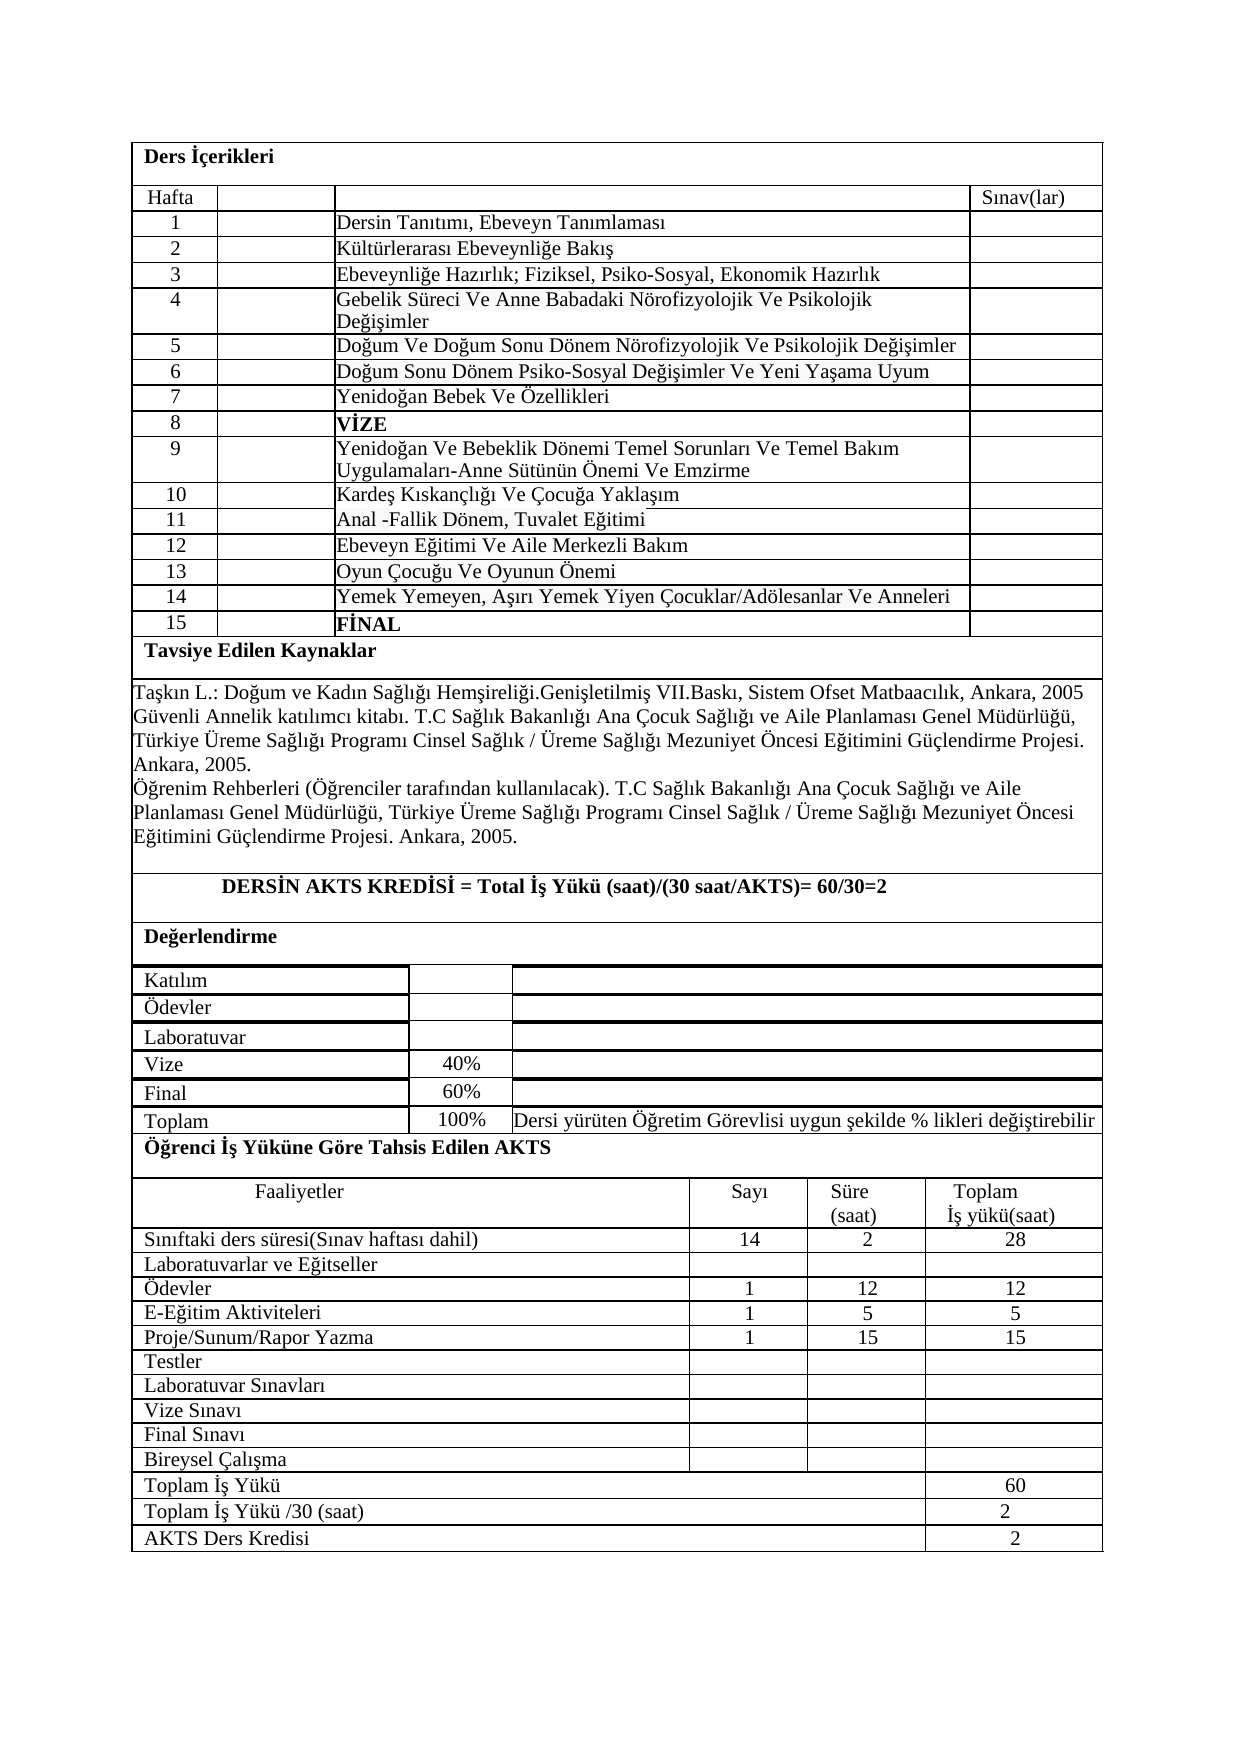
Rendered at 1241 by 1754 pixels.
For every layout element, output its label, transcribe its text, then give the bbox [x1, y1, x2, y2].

table_cell [218, 437, 334, 482]
table_cell 13 [133, 560, 217, 584]
table_cell [690, 1448, 807, 1471]
table_cell [513, 968, 1102, 992]
table_cell [808, 1400, 925, 1422]
table_cell [218, 586, 334, 610]
table_cell [513, 996, 1102, 1019]
table_cell 5 [808, 1302, 925, 1325]
table_cell Sayı [690, 1179, 807, 1227]
table_cell Taşkın L.: Doğum ve Kadın Sağlığı Hemşireliği.Genişletilmiş VII.Baskı, Sistem Ofset Matbaacılık, Ankara, 2005 Güvenli Annelik katılımcı kitabı. T.C Sağlık Bakanlığı Ana Çocuk Sağlığı ve Aile Planlaması Genel Müdürlüğü, Türkiye Üreme Sağlığı Programı Cinsel Sağlık / Üreme Sağlığı Mezuniyet Öncesi Eğitimini Güçlendirme Projesi. Ankara, 2005. Öğrenim Rehberleri (Öğrenciler tarafından kullanılacak). T.C Sağlık Bakanlığı Ana Çocuk Sağlığı ve Aile Planlaması Genel Müdürlüğü, Türkiye Üreme Sağlığı Programı Cinsel Sağlık / Üreme Sağlığı Mezuniyet Öncesi Eğitimini Güçlendirme Projesi. Ankara, 2005. [133, 680, 1102, 872]
table_cell Gebelik Süreci Ve Anne Babadaki Nörofizyolojik Ve Psikolojik Değişimler [428, 289, 969, 333]
table_cell 10 [133, 483, 217, 507]
table_cell [218, 483, 334, 507]
table_cell 2 [926, 1499, 1102, 1524]
table_cell 14 [690, 1229, 807, 1252]
table_cell E-Eğitim Aktiviteleri [133, 1302, 689, 1325]
table_cell [971, 509, 1102, 533]
table_cell [410, 1021, 512, 1049]
table_cell 4 [133, 289, 217, 333]
table_cell 9 [133, 437, 217, 482]
table_cell [690, 1424, 807, 1447]
table_cell [971, 212, 1102, 236]
table_cell [218, 560, 334, 584]
table_cell 28 [926, 1229, 1102, 1252]
table_cell Dersin Tanıtımı, Ebeveyn Tanımlaması [336, 212, 969, 236]
table_cell [926, 1424, 1102, 1447]
table_cell 7 [133, 386, 217, 410]
table_cell [690, 1400, 807, 1422]
table_cell [971, 560, 1102, 584]
table_cell [218, 412, 334, 436]
table_cell [218, 535, 334, 559]
table_cell [971, 237, 1102, 261]
table_cell Dersi yürüten Öğretim Görevlisi uygun şekilde % likleri değiştirebilir [513, 1108, 1102, 1133]
table_cell Ebeveyn Eğitimi Ve Aile Merkezli Bakım [336, 535, 969, 559]
table_cell 60 [926, 1473, 1102, 1498]
table_cell 1 [690, 1326, 807, 1349]
table_cell Sınav(lar) [971, 186, 1102, 210]
table_cell [410, 994, 512, 1019]
table_cell [971, 263, 1102, 287]
table_cell Yenidoğan Bebek Ve Özellikleri [336, 386, 969, 410]
table_cell [690, 1253, 807, 1276]
table_cell Doğum Ve Doğum Sonu Dönem Nörofizyolojik Ve Psikolojik Değişimler [336, 335, 969, 359]
table_cell Laboratuvar [133, 1024, 408, 1049]
table_cell [808, 1448, 925, 1471]
table_cell 1 [690, 1302, 807, 1325]
table_cell 12 [926, 1278, 1102, 1300]
table_cell [926, 1375, 1102, 1398]
table_cell Süre (saat) [808, 1179, 925, 1227]
table_cell [218, 186, 334, 210]
table_cell Proje/Sunum/Rapor Yazma [133, 1326, 689, 1349]
table_cell [513, 1024, 1102, 1049]
table_cell [971, 586, 1102, 610]
table_cell Tavsiye Edilen Kaynaklar [133, 637, 1102, 678]
table_cell [218, 386, 334, 410]
table_cell [218, 263, 334, 287]
table_cell [971, 437, 1102, 482]
table_cell [218, 360, 334, 384]
table_cell 8 [133, 412, 217, 436]
table_cell 100% [410, 1107, 512, 1133]
table_cell [218, 335, 334, 359]
table_cell [808, 1253, 925, 1276]
table_cell [971, 289, 1102, 333]
table_cell AKTS Ders Kredisi [133, 1526, 925, 1551]
table_cell 40% [410, 1051, 512, 1076]
table_cell 11 [133, 509, 217, 533]
table_cell 15 [808, 1326, 925, 1349]
table_cell Laboratuvar Sınavları [133, 1375, 689, 1398]
table_cell DERSİN AKTS KREDİSİ = Total İş Yükü (saat)/(30 saat/AKTS)= 60/30=2 [133, 874, 1102, 922]
table_cell [218, 612, 334, 636]
table_cell Değerlendirme [133, 923, 1102, 964]
table_cell 3 [133, 263, 217, 287]
table_cell 5 [926, 1302, 1102, 1325]
table_cell Testler [133, 1351, 689, 1373]
table_cell Sınıftaki ders süresi(Sınav haftası dahil) [133, 1229, 689, 1252]
table_cell [971, 386, 1102, 410]
table_cell [690, 1351, 807, 1373]
table_cell Hafta [133, 186, 217, 210]
table_cell [808, 1424, 925, 1447]
table_cell [336, 186, 969, 210]
table_cell 2 [133, 237, 217, 261]
table_cell Ebeveynliğe Hazırlık; Fiziksel, Psiko-Sosyal, Ekonomik Hazırlık [336, 263, 969, 287]
table_cell 15 [133, 612, 217, 636]
table_cell [926, 1448, 1102, 1471]
table_cell Vize Sınavı [133, 1400, 689, 1422]
table_cell Ödevler [133, 996, 408, 1019]
table_cell 1 [133, 212, 217, 236]
table_cell 12 [133, 535, 217, 559]
table_cell [218, 212, 334, 236]
table_cell Oyun Çocuğu Ve Oyunun Önemi [336, 560, 969, 584]
table_cell [926, 1253, 1102, 1276]
table_cell Ödevler [133, 1278, 689, 1300]
table_cell 14 [133, 586, 217, 610]
table_cell 6 [133, 360, 217, 384]
table_cell 2 [808, 1229, 925, 1252]
table_cell Laboratuvarlar ve Eğitseller [133, 1253, 689, 1276]
table_cell [971, 360, 1102, 384]
table_cell FİNAL [336, 612, 969, 636]
table_cell [971, 483, 1102, 507]
table_cell [513, 1052, 1102, 1076]
table_header Ders İçerikleri [133, 143, 1102, 184]
table_cell 15 [926, 1326, 1102, 1349]
table_cell [218, 509, 334, 533]
table_cell Toplam İş Yükü /30 (saat) [133, 1499, 925, 1524]
table_cell [926, 1400, 1102, 1422]
table_cell Vize [133, 1052, 408, 1076]
table_cell Katılım [133, 968, 408, 992]
table_cell Öğrenci İş Yüküne Göre Tahsis Edilen AKTS [133, 1134, 1102, 1177]
table_cell [971, 535, 1102, 559]
table_cell Toplam [133, 1108, 408, 1133]
table_cell [926, 1351, 1102, 1373]
table_cell [971, 335, 1102, 359]
table_cell [218, 289, 334, 333]
table_cell Yenidoğan Ve Bebeklik Dönemi Temel Sorunları Ve Temel Bakım Uygulamaları-Anne Sütünün Önemi Ve Emzirme [336, 437, 969, 482]
table_cell Toplam İş Yükü [133, 1473, 925, 1498]
table_cell Final [133, 1081, 408, 1105]
table_cell Bireysel Çalışma [133, 1448, 689, 1471]
table_cell Faaliyetler [133, 1179, 689, 1227]
table_cell Final Sınavı [133, 1424, 689, 1447]
table_cell [690, 1375, 807, 1398]
table_cell Doğum Sonu Dönem Psiko-Sosyal Değişimler Ve Yeni Yaşama Uyum [336, 360, 969, 384]
table_cell Yemek Yemeyen, Aşırı Yemek Yiyen Çocuklar/Adölesanlar Ve Anneleri [336, 586, 969, 610]
table_cell 5 [133, 335, 217, 359]
table_cell 60% [410, 1078, 512, 1105]
table_cell Kültürlerarası Ebeveynliğe Bakış [336, 237, 969, 261]
table_cell [971, 412, 1102, 436]
table_cell Toplam İş yükü(saat) [926, 1179, 1102, 1227]
table_cell [218, 237, 334, 261]
table_cell [808, 1351, 925, 1373]
table_cell Anal -Fallik Dönem, Tuvalet Eğitimi [336, 509, 969, 533]
table_cell 1 [690, 1278, 807, 1300]
table_cell [410, 965, 512, 992]
table_cell 12 [808, 1278, 925, 1300]
table_cell [513, 1081, 1102, 1105]
table_cell Kardeş Kıskançlığı Ve Çocuğa Yaklaşım [336, 483, 969, 507]
table_cell VİZE [336, 412, 969, 436]
table_cell 2 [926, 1526, 1102, 1551]
table_cell [808, 1375, 925, 1398]
table_cell [971, 612, 1102, 636]
